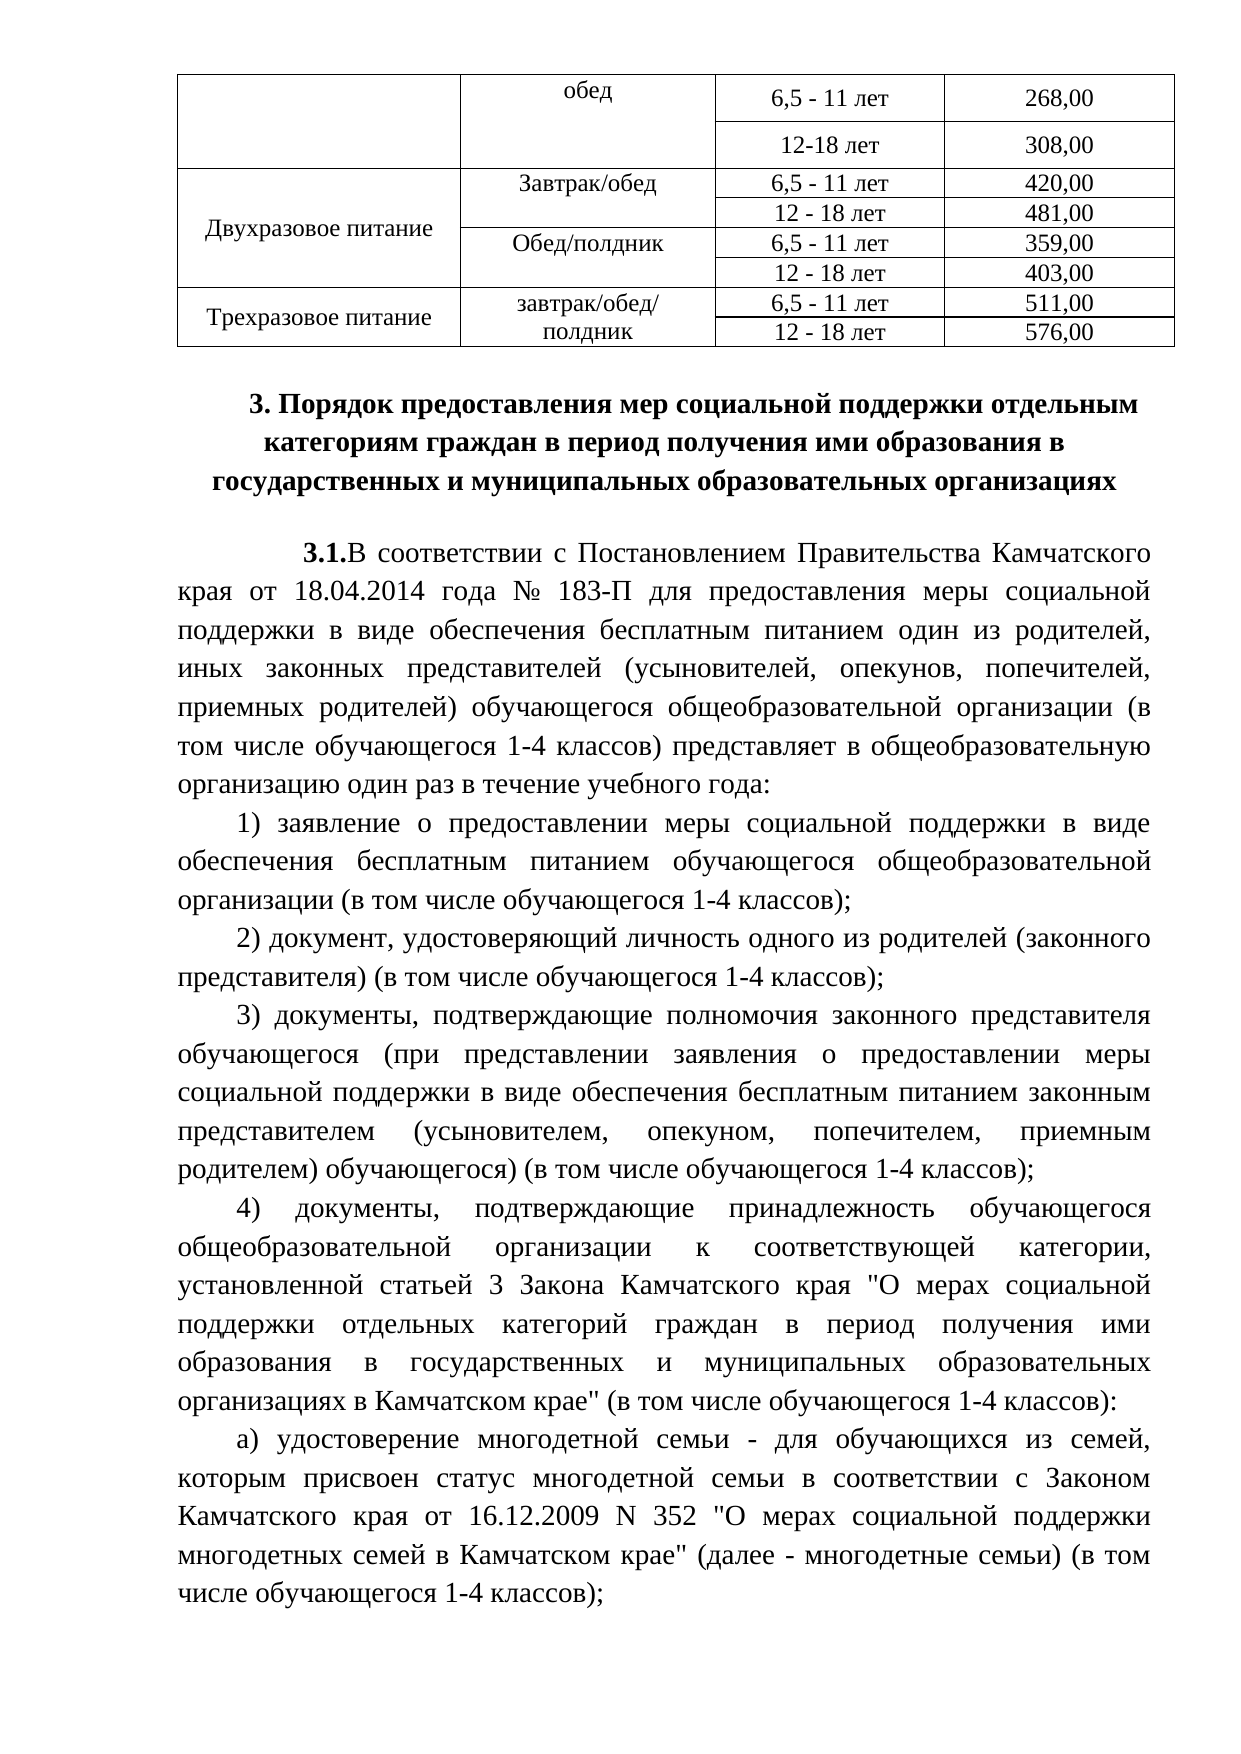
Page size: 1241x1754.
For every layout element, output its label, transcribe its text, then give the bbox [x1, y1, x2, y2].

table_cell завтрак/обед/полдник [461, 288, 715, 346]
text 3. Порядок предоставления мер социальной поддержки отдельным категориям граждан в период получения ими образования в государственных и муниципальных образовательных организациях [177, 386, 1152, 496]
text 2) документ, удостоверяющий личность одного из родителей (законного представителя) (в том числе обучающегося 1-4 классов); [177, 920, 1152, 992]
table_cell 12 - 18 лет [716, 258, 944, 287]
table_cell 6,5 - 11 лет [716, 75, 944, 121]
table_cell Трехразовое питание [178, 288, 460, 346]
table_cell 359,00 [945, 228, 1174, 257]
text а) удостоверение многодетной семьи - для обучающихся из семей, которым присвоен статус многодетной семьи в соответствии с Законом Камчатского края от 16.12.2009 N 352 "О мерах социальной поддержки многодетных семей в Камчатском крае" (далее - многодетные семьи) (в том числе обучающегося 1-4 классов); [177, 1421, 1152, 1609]
text 1) заявление о предоставлении меры социальной поддержки в виде обеспечения бесплатным питанием обучающегося общеобразовательной организации (в том числе обучающегося 1-4 классов); [177, 805, 1152, 915]
text 3) документы, подтверждающие полномочия законного представителя обучающегося (при представлении заявления о предоставлении меры социальной поддержки в виде обеспечения бесплатным питанием законным представителем (усыновителем, опекуном, попечителем, приемным родителем) обучающегося) (в том числе обучающегося 1-4 классов); [177, 997, 1152, 1185]
table_cell 268,00 [945, 75, 1174, 121]
table_cell 481,00 [945, 198, 1174, 227]
table_cell Обед/полдник [461, 228, 715, 287]
table_cell Завтрак/обед [461, 169, 715, 227]
table_cell Двухразовое питание [178, 169, 460, 287]
table_cell 12-18 лет [716, 122, 944, 167]
table_cell 511,00 [945, 288, 1174, 316]
table_cell 420,00 [945, 169, 1174, 197]
table_cell 12 - 18 лет [716, 318, 944, 346]
table_cell обед [461, 75, 715, 167]
text 4) документы, подтверждающие принадлежность обучающегося общеобразовательной организации к соответствующей категории, установленной статьей 3 Закона Камчатского края "О мерах социальной поддержки отдельных категорий граждан в период получения ими образования в государственных и муниципальных образовательных организациях в Камчатском крае" (в том числе обучающегося 1-4 классов): [177, 1190, 1152, 1416]
table_cell 6,5 - 11 лет [716, 169, 944, 197]
table_cell 6,5 - 11 лет [716, 288, 944, 316]
table_cell 308,00 [945, 122, 1174, 167]
table_cell 12 - 18 лет [716, 198, 944, 227]
table_cell 403,00 [945, 258, 1174, 287]
table_cell 6,5 - 11 лет [716, 228, 944, 257]
text 3.1.В соответствии с Постановлением Правительства Камчатского края от 18.04.2014 года № 183-П для предоставления меры социальной поддержки в виде обеспечения бесплатным питанием один из родителей, иных законных представителей (усыновителей, опекунов, попечителей, приемных родителей) обучающегося общеобразовательной организации (в том числе обучающегося 1-4 классов) представляет в общеобразовательную организацию один раз в течение учебного года: [177, 535, 1152, 800]
table_cell 576,00 [945, 318, 1174, 346]
